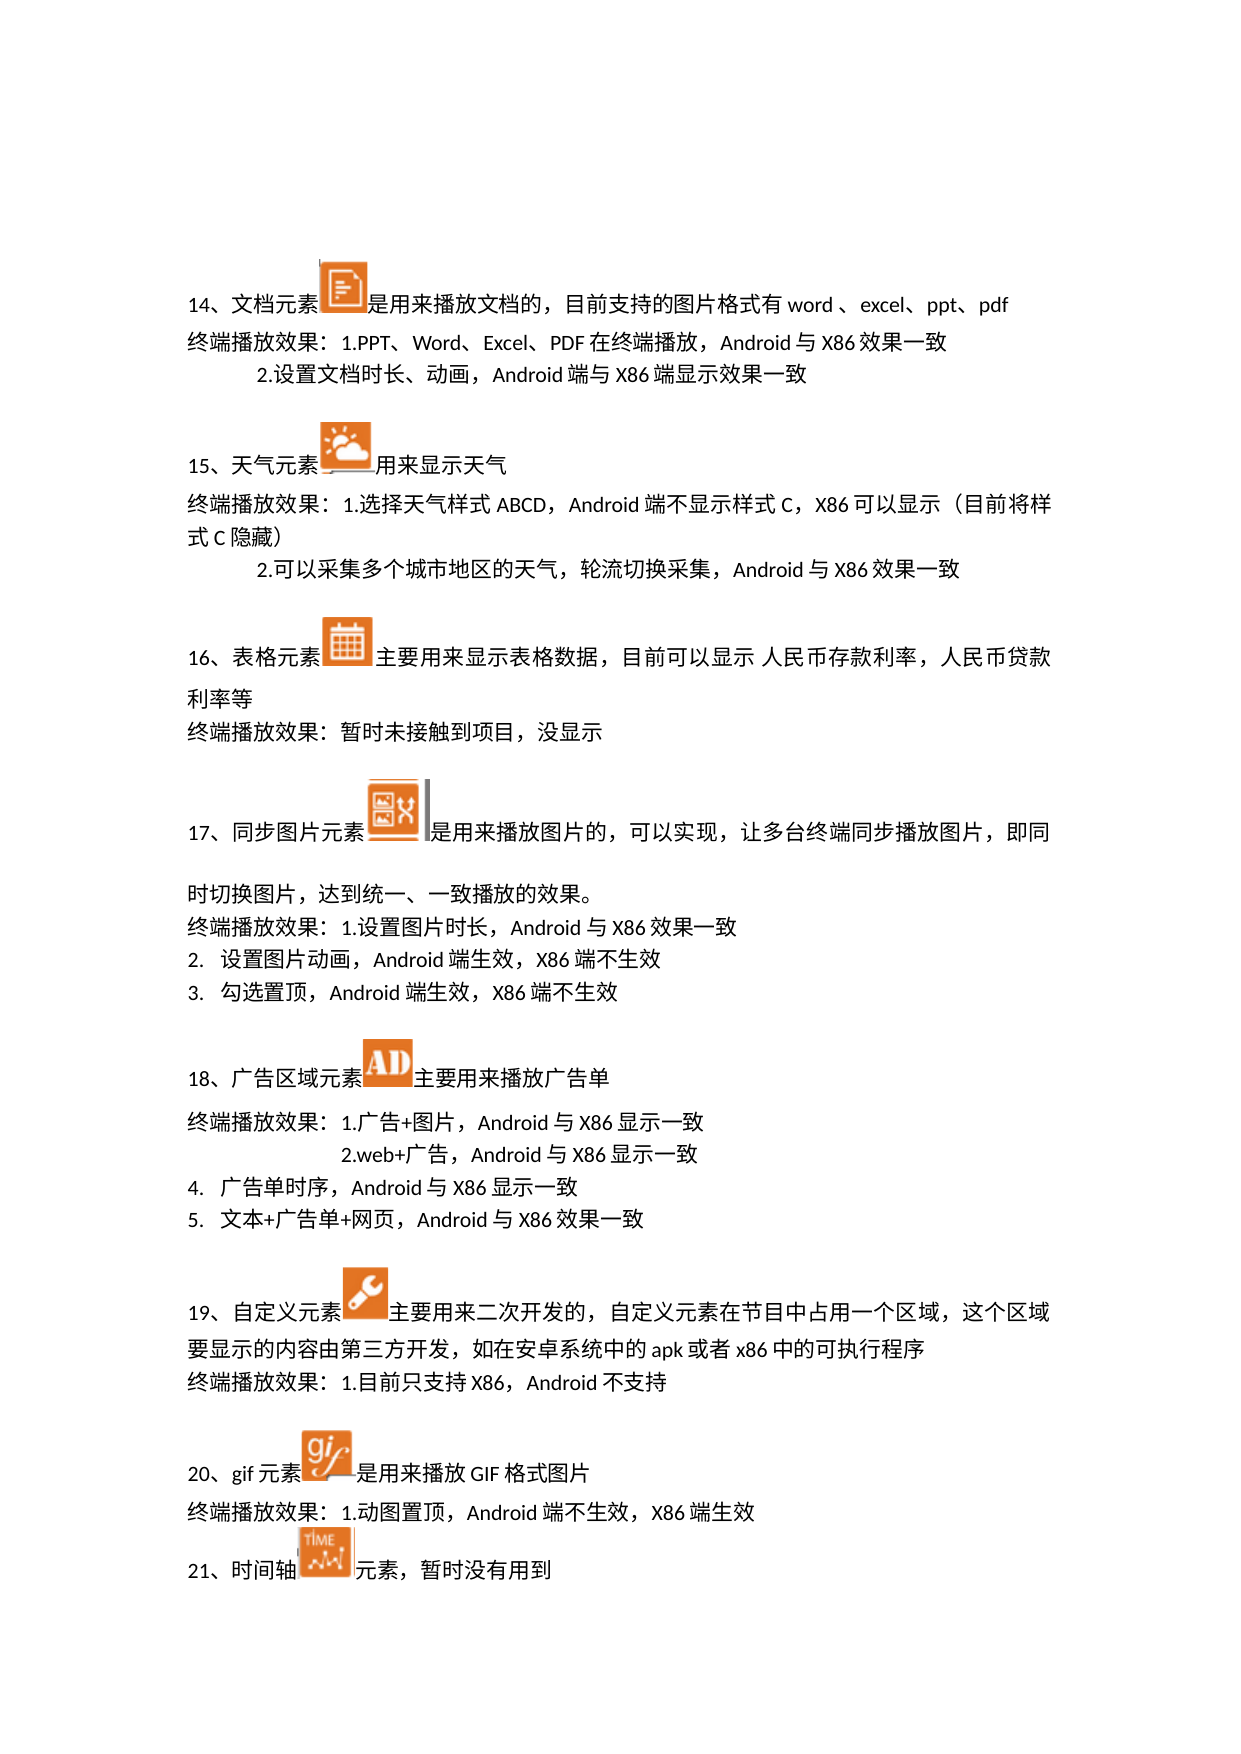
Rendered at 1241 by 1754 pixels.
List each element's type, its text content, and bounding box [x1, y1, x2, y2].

list 终端播放效果：1.选择天气样式ABCD，Android端不显示样式C，X86可以显示（目前将样式C隐藏） [187, 487, 1053, 552]
list 终端播放效果：1.设置图片时长，Android与X86效果一致 [187, 909, 1053, 942]
picture [319, 259, 368, 313]
list 14、文档元素是用来播放文档的，目前支持的图片格式有word 、excel、ppt、pdf [187, 259, 1053, 324]
picture [301, 1429, 357, 1481]
list 勾选置顶，Android端生效，X86端不生效 [187, 974, 1053, 1007]
list 17、同步图片元素是用来播放图片的，可以实现，让多台终端同步播放图片，即同时切换图片，达到统一、一致播放的效果。 [187, 779, 1053, 909]
picture [319, 422, 376, 474]
list 16、表格元素主要用来显示表格数据，目前可以显示 人民币存款利率，人民币贷款利率等 [187, 617, 1053, 714]
picture [322, 617, 376, 666]
list 广告单时序，Android与X86显示一致 [187, 1169, 1053, 1202]
list 19、自定义元素主要用来二次开发的，自定义元素在节目中占用一个区域，这个区域要显示的内容由第三方开发，如在安卓系统中的apk或者x86中的可执行程序 [187, 1267, 1053, 1364]
picture [342, 1267, 389, 1321]
list 2.设置文档时长、动画，Android端与X86端显示效果一致 [187, 357, 1053, 389]
list 终端播放效果：1.目前只支持X86，Android不支持 [187, 1364, 1053, 1397]
list 18、广告区域元素主要用来播放广告单 [187, 1039, 1053, 1104]
list 终端播放效果：暂时未接触到项目，没显示 [187, 714, 1053, 747]
list 20、gif元素是用来播放GIF格式图片 [187, 1429, 1053, 1494]
list 21、时间轴元素，暂时没有用到 [187, 1527, 1053, 1592]
list 2.web+广告，Android与X86显示一致 [341, 1137, 1053, 1169]
list 文本+广告单+网页，Android与X86效果一致 [187, 1202, 1053, 1234]
list 终端播放效果：1.PPT、Word、Excel、PDF在终端播放，Android与X86效果一致 [187, 324, 1053, 357]
picture [297, 1527, 355, 1579]
list 设置图片动画，Android端生效，X86端不生效 [187, 942, 1053, 974]
list 终端播放效果：1.动图置顶，Android端不生效，X86端生效 [187, 1494, 1053, 1527]
picture [362, 1039, 413, 1087]
list 2.可以采集多个城市地区的天气，轮流切换采集，Android与X86效果一致 [187, 552, 1053, 584]
list 终端播放效果：1.广告+图片，Android与X86显示一致 [187, 1104, 1053, 1137]
list 15、天气元素用来显示天气 [187, 422, 1053, 487]
picture [365, 779, 430, 841]
